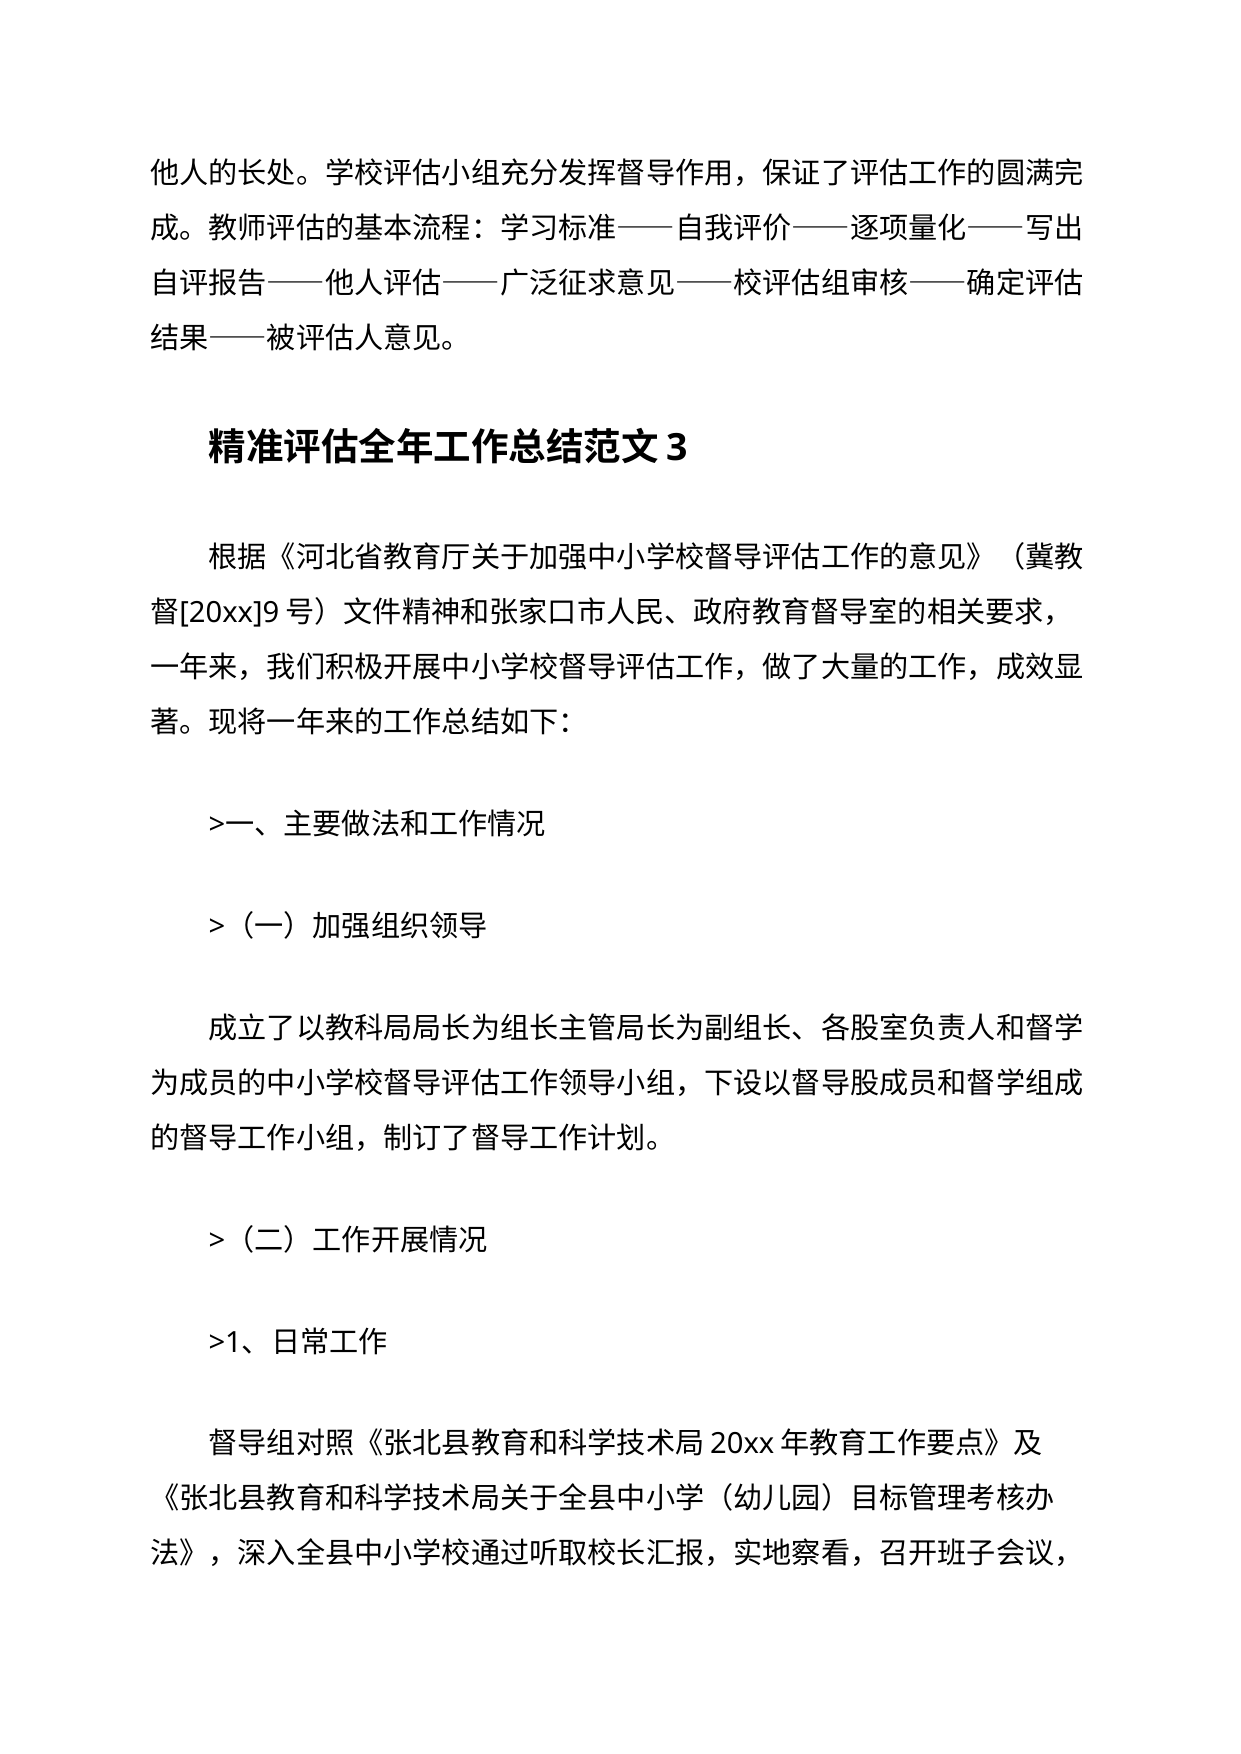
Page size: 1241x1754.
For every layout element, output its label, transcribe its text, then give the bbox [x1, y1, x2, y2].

text >（一）加强组织领导 [150, 903, 1090, 945]
text >一、主要做法和工作情况 [150, 801, 1090, 843]
text >1、日常工作 [150, 1318, 1090, 1361]
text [150, 150, 1090, 357]
text 精准评估全年工作总结范文3 [150, 416, 1090, 471]
text 成立了以教科局局长为组长主管局长为副组长、各股室负责人和督学为成员的中小学校督导评估工作领导小组，下设以督导股成员和督学组成的督导工作小组，制订了督导工作计划。 [150, 1004, 1090, 1157]
text 根据《河北省教育厅关于加强中小学校督导评估工作的意见》（冀教督[20xx]9号）文件精神和张家口市人民、政府教育督导室的相关要求，一年来，我们积极开展中小学校督导评估工作，做了大量的工作，成效显著。现将一年来的工作总结如下： [150, 534, 1090, 741]
text >（二）工作开展情况 [150, 1216, 1090, 1258]
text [150, 1420, 1090, 1572]
